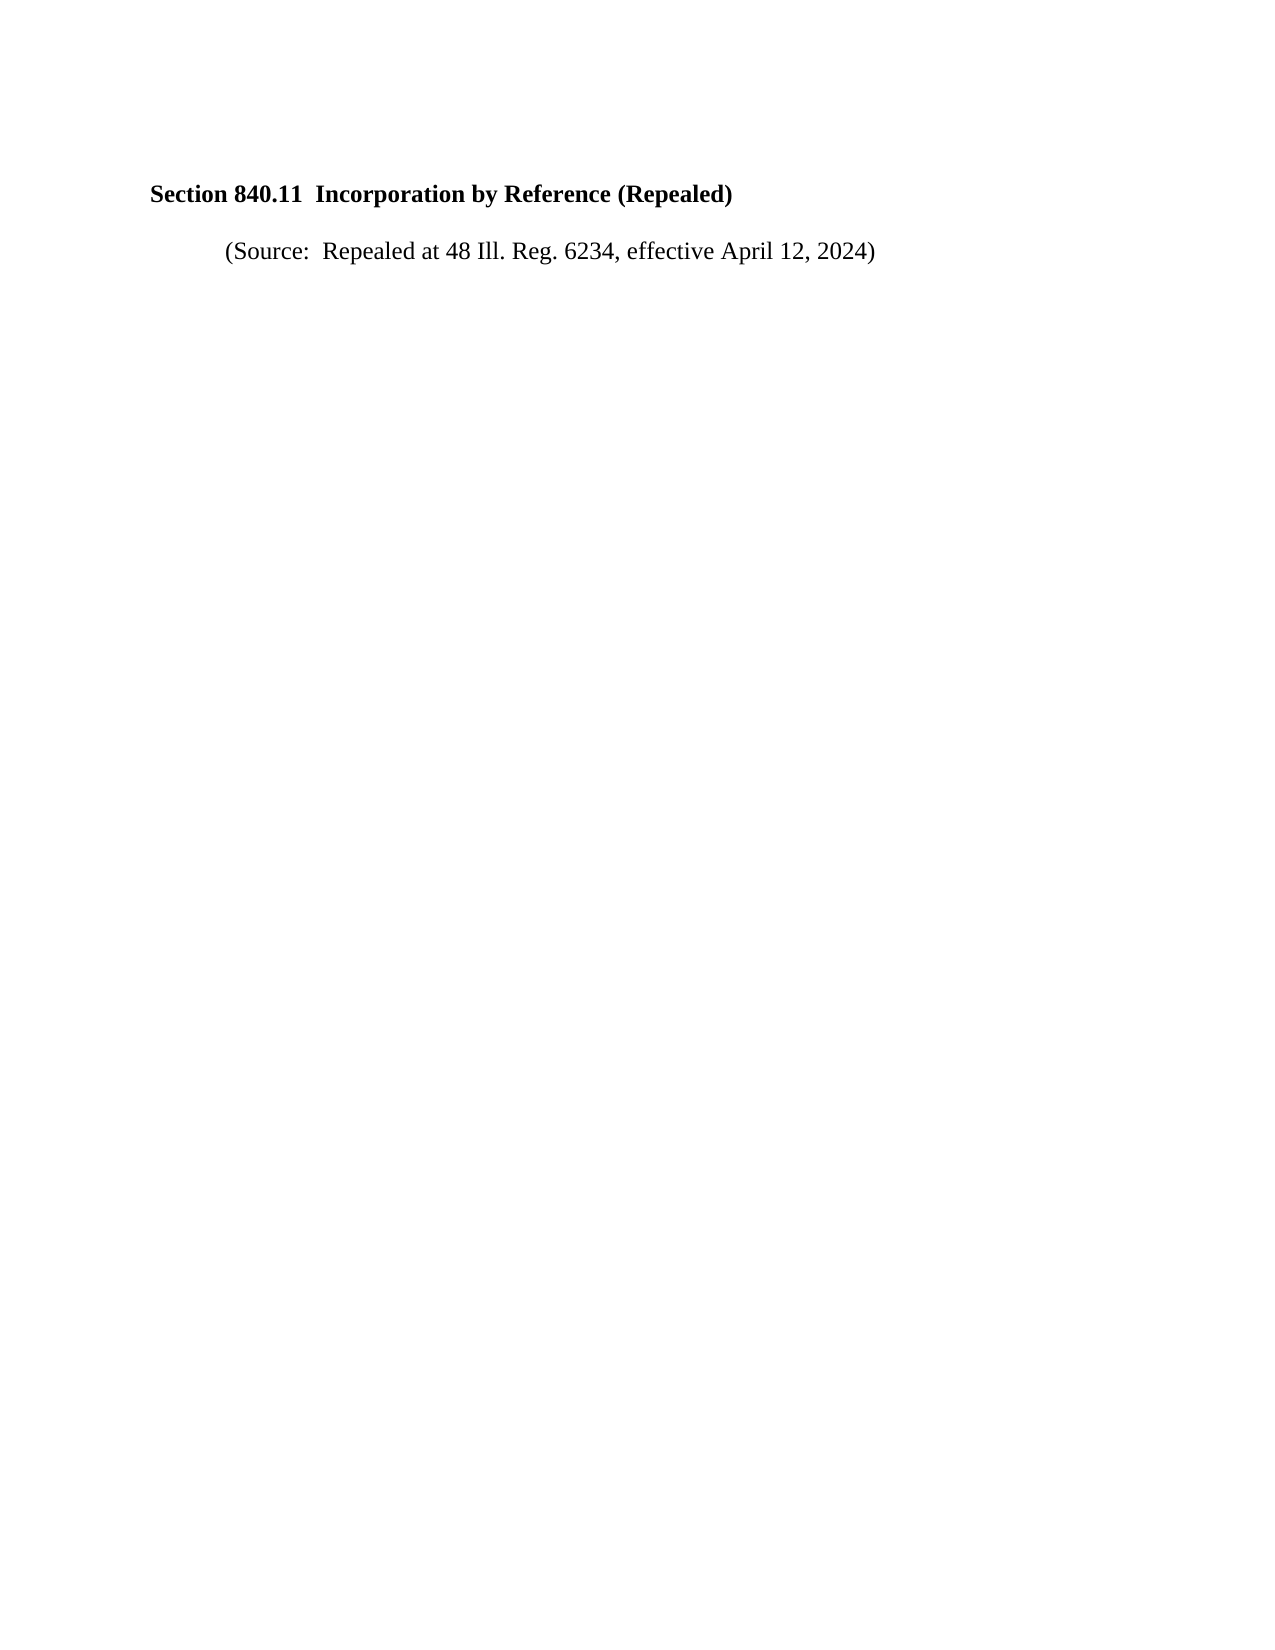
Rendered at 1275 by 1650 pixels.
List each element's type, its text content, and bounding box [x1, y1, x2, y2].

text Section 840.11 Incorporation by Reference (Repealed) [150, 179, 1125, 207]
text (Source: Repealed at 48 Ill. Reg. 6234, effective April 12, 2024) [150, 236, 1125, 265]
